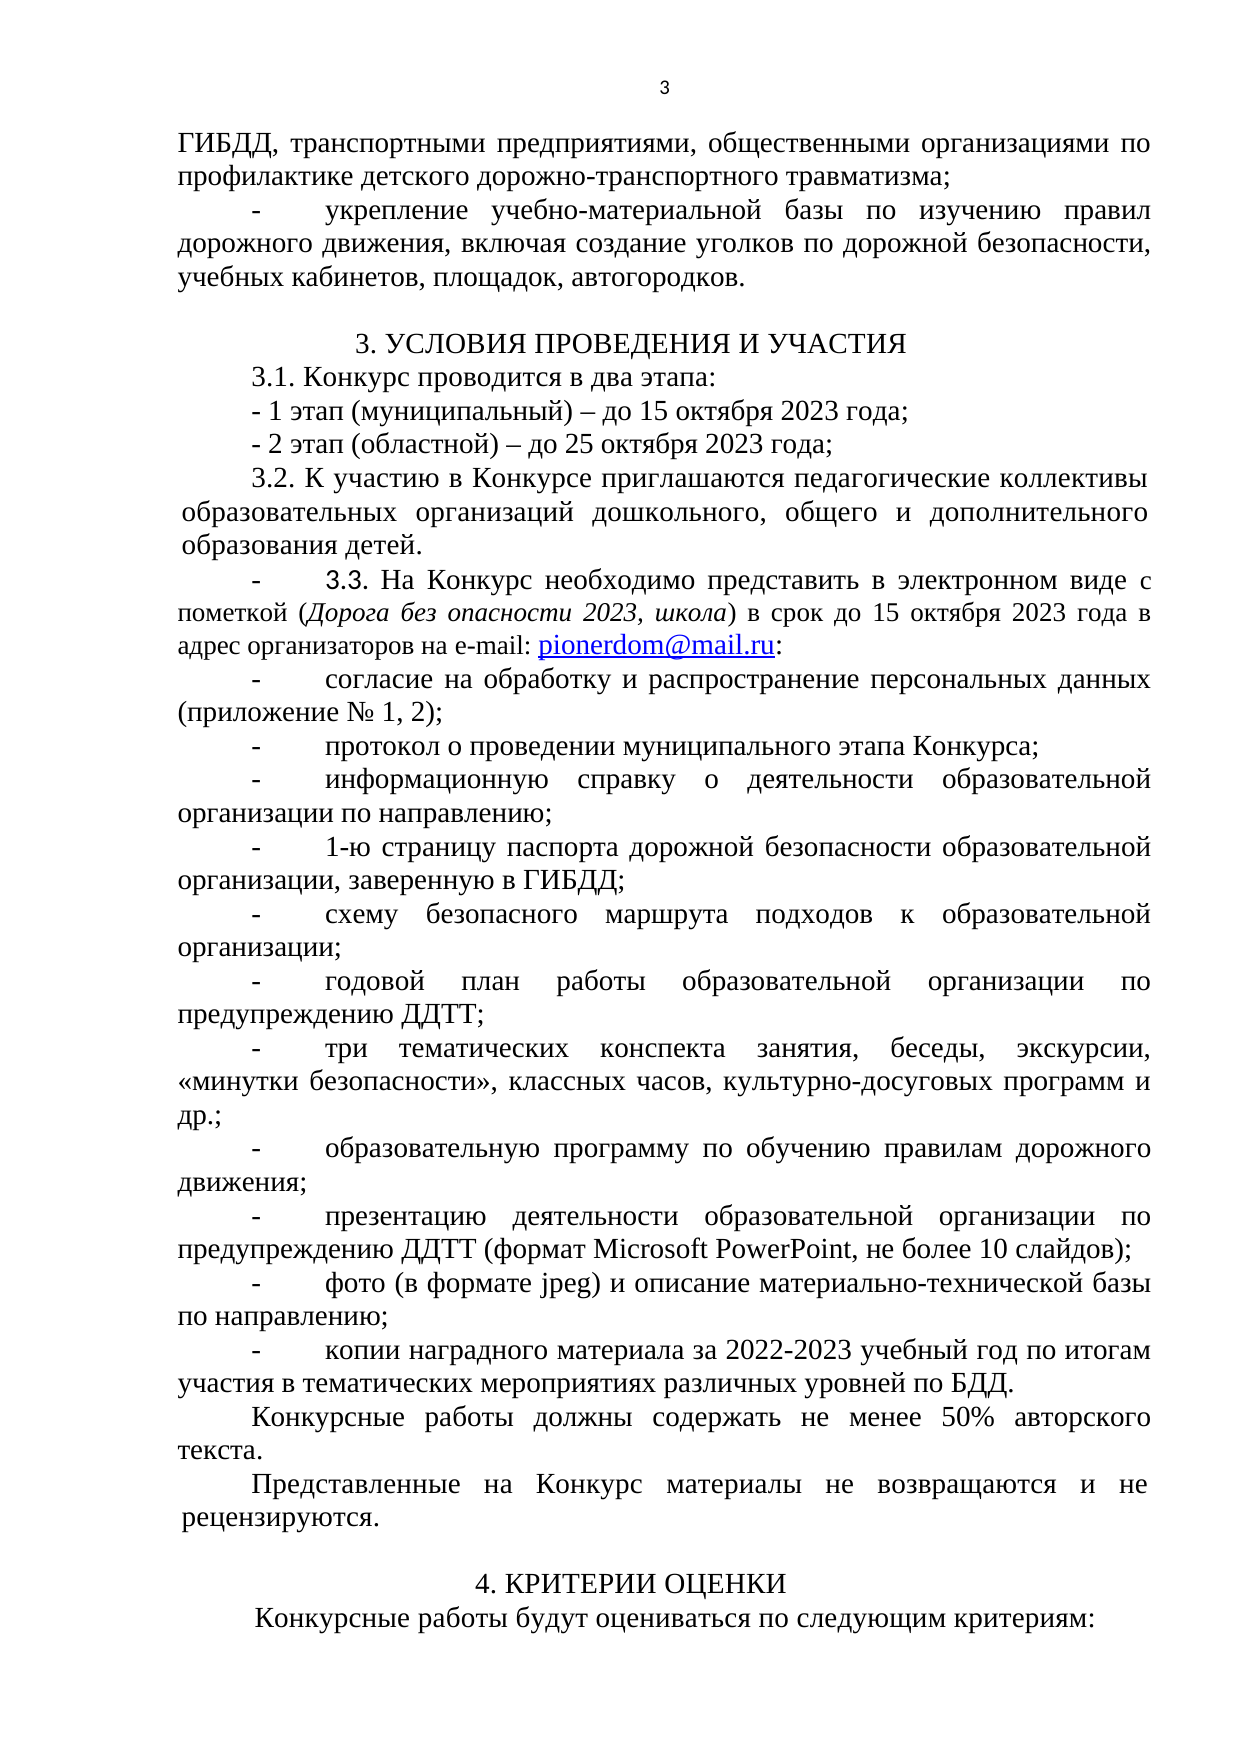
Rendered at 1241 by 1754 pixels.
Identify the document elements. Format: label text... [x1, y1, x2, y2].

list годовой план работы образовательной организации по предупреждению ДДТТ; [177, 963, 1152, 1030]
text 3. УСЛОВИЯ ПРОВЕДЕНИЯ И УЧАСТИЯ [177, 326, 1085, 359]
text Конкурсные работы должны содержать не менее 50% авторского текста. [177, 1399, 1152, 1466]
list копии наградного материала за 2022-2023 учебный год по итогам участия в тематических мероприятиях различных уровней по БДД. [177, 1332, 1152, 1399]
list информационную справку о деятельности образовательной организации по направлению; [177, 762, 1152, 829]
text 3.2. К участию в Конкурсе приглашаются педагогические коллективы образовательных организаций дошкольного, общего и дополнительного образования детей. [181, 460, 1149, 561]
list протокол о проведении муниципального этапа Конкурса; [177, 728, 1152, 762]
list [177, 125, 1152, 192]
list три тематических конспекта занятия, беседы, экскурсии, «минутки безопасности», классных часов, культурно-досуговых программ и др.; [177, 1030, 1152, 1131]
text - 1 этап (муниципальный) – до 15 октября 2023 года; [251, 393, 1152, 427]
text Конкурсные работы будут оцениваться по следующим критериям: [181, 1600, 1152, 1634]
list образовательную программу по обучению правилам дорожного движения; [177, 1131, 1152, 1198]
list укрепление учебно-материальной базы по изучению правил дорожного движения, включая создание уголков по дорожной безопасности, учебных кабинетов, площадок, автогородков. [177, 192, 1152, 292]
list 3.3. На Конкурс необходимо представить в электронном виде с пометкой (Дорога без опасности 2023, школа) в срок до 15 октября 2023 года в адрес организаторов на e-mail: pionerdom@mail.ru: [177, 561, 1152, 661]
list согласие на обработку и распространение персональных данных (приложение № 1, 2); [177, 661, 1152, 728]
text Представленные на Конкурс материалы не возвращаются и не рецензируются. [181, 1466, 1149, 1533]
list 1-ю страницу паспорта дорожной безопасности образовательной организации, заверенную в ГИБДД; [177, 829, 1152, 896]
list фото (в формате jpeg) и описание материально-технической базы по направлению; [177, 1265, 1152, 1332]
text - 2 этап (областной) – до 25 октября 2023 года; [251, 427, 1152, 460]
list схему безопасного маршрута подходов к образовательной организации; [177, 896, 1152, 963]
text 4. КРИТЕРИИ ОЦЕНКИ [177, 1567, 1085, 1600]
list презентацию деятельности образовательной организации по предупреждению ДДТТ (формат Microsoft PowerPoint, не более 10 слайдов); [177, 1198, 1152, 1265]
text 3.1. Конкурс проводится в два этапа: [177, 359, 1152, 393]
